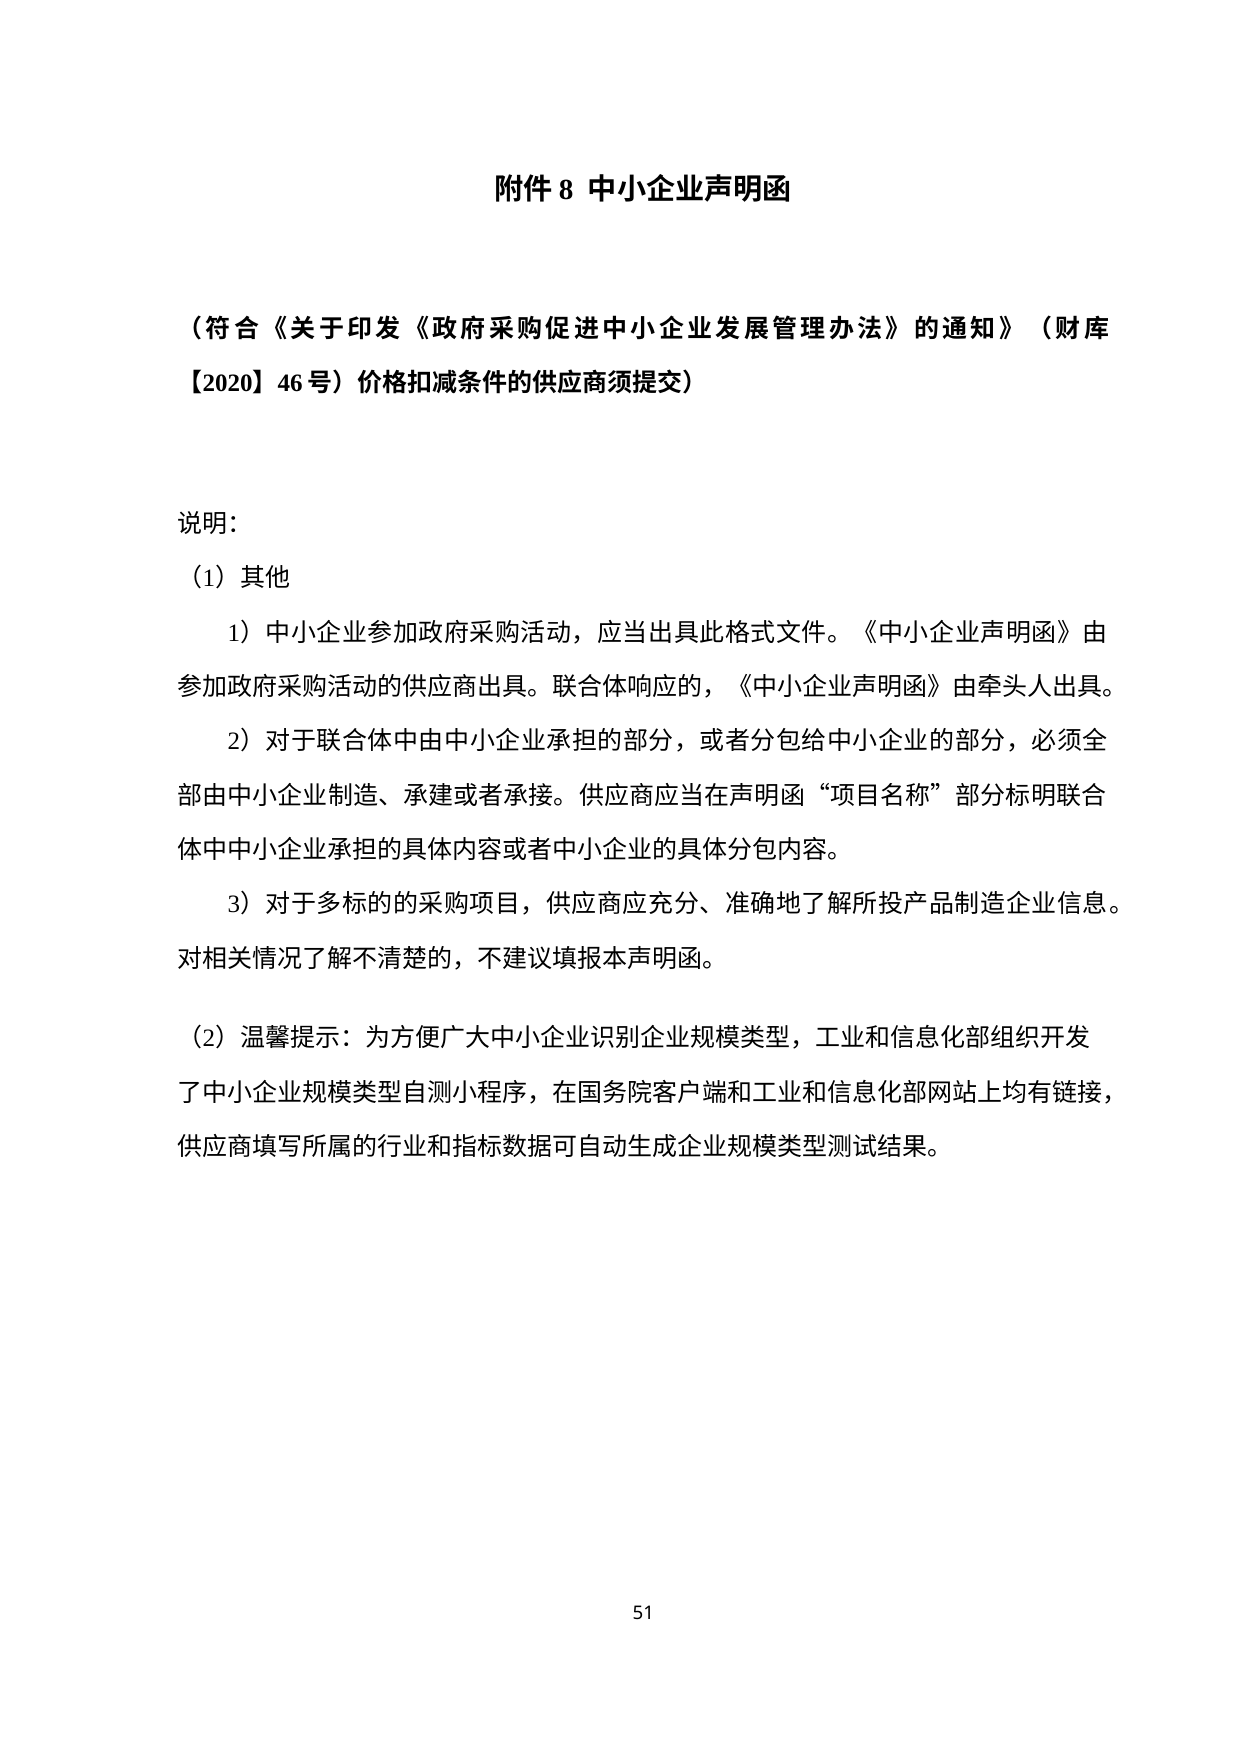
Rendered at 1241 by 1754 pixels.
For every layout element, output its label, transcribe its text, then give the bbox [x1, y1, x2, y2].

text （2）温馨提示：为方便广大中小企业识别企业规模类型，工业和信息化部组织开发了中小企业规模类型自测小程序，在国务院客户端和工业和信息化部网站上均有链接，供应商填写所属的行业和指标数据可自动生成企业规模类型测试结果。 [177, 1018, 1109, 1163]
text 3）对于多标的的采购项目，供应商应充分、准确地了解所投产品制造企业信息。对相关情况了解不清楚的，不建议填报本声明函。 [177, 884, 1109, 974]
text 2）对于联合体中由中小企业承担的部分，或者分包给中小企业的部分，必须全部由中小企业制造、承建或者承接。供应商应当在声明函“项目名称”部分标明联合体中中小企业承担的具体内容或者中小企业的具体分包内容。 [177, 721, 1109, 866]
text 说明： [177, 503, 1109, 539]
text （符合《关于印发《政府采购促进中小企业发展管理办法》的通知》（财库【2020】46号）价格扣减条件的供应商须提交） [177, 308, 1109, 399]
text 1）中小企业参加政府采购活动，应当出具此格式文件。《中小企业声明函》由参加政府采购活动的供应商出具。联合体响应的，《中小企业声明函》由牵头人出具。 [177, 612, 1109, 703]
text 附件8 中小企业声明函 [177, 165, 1109, 208]
text （1）其他 [177, 558, 1109, 594]
